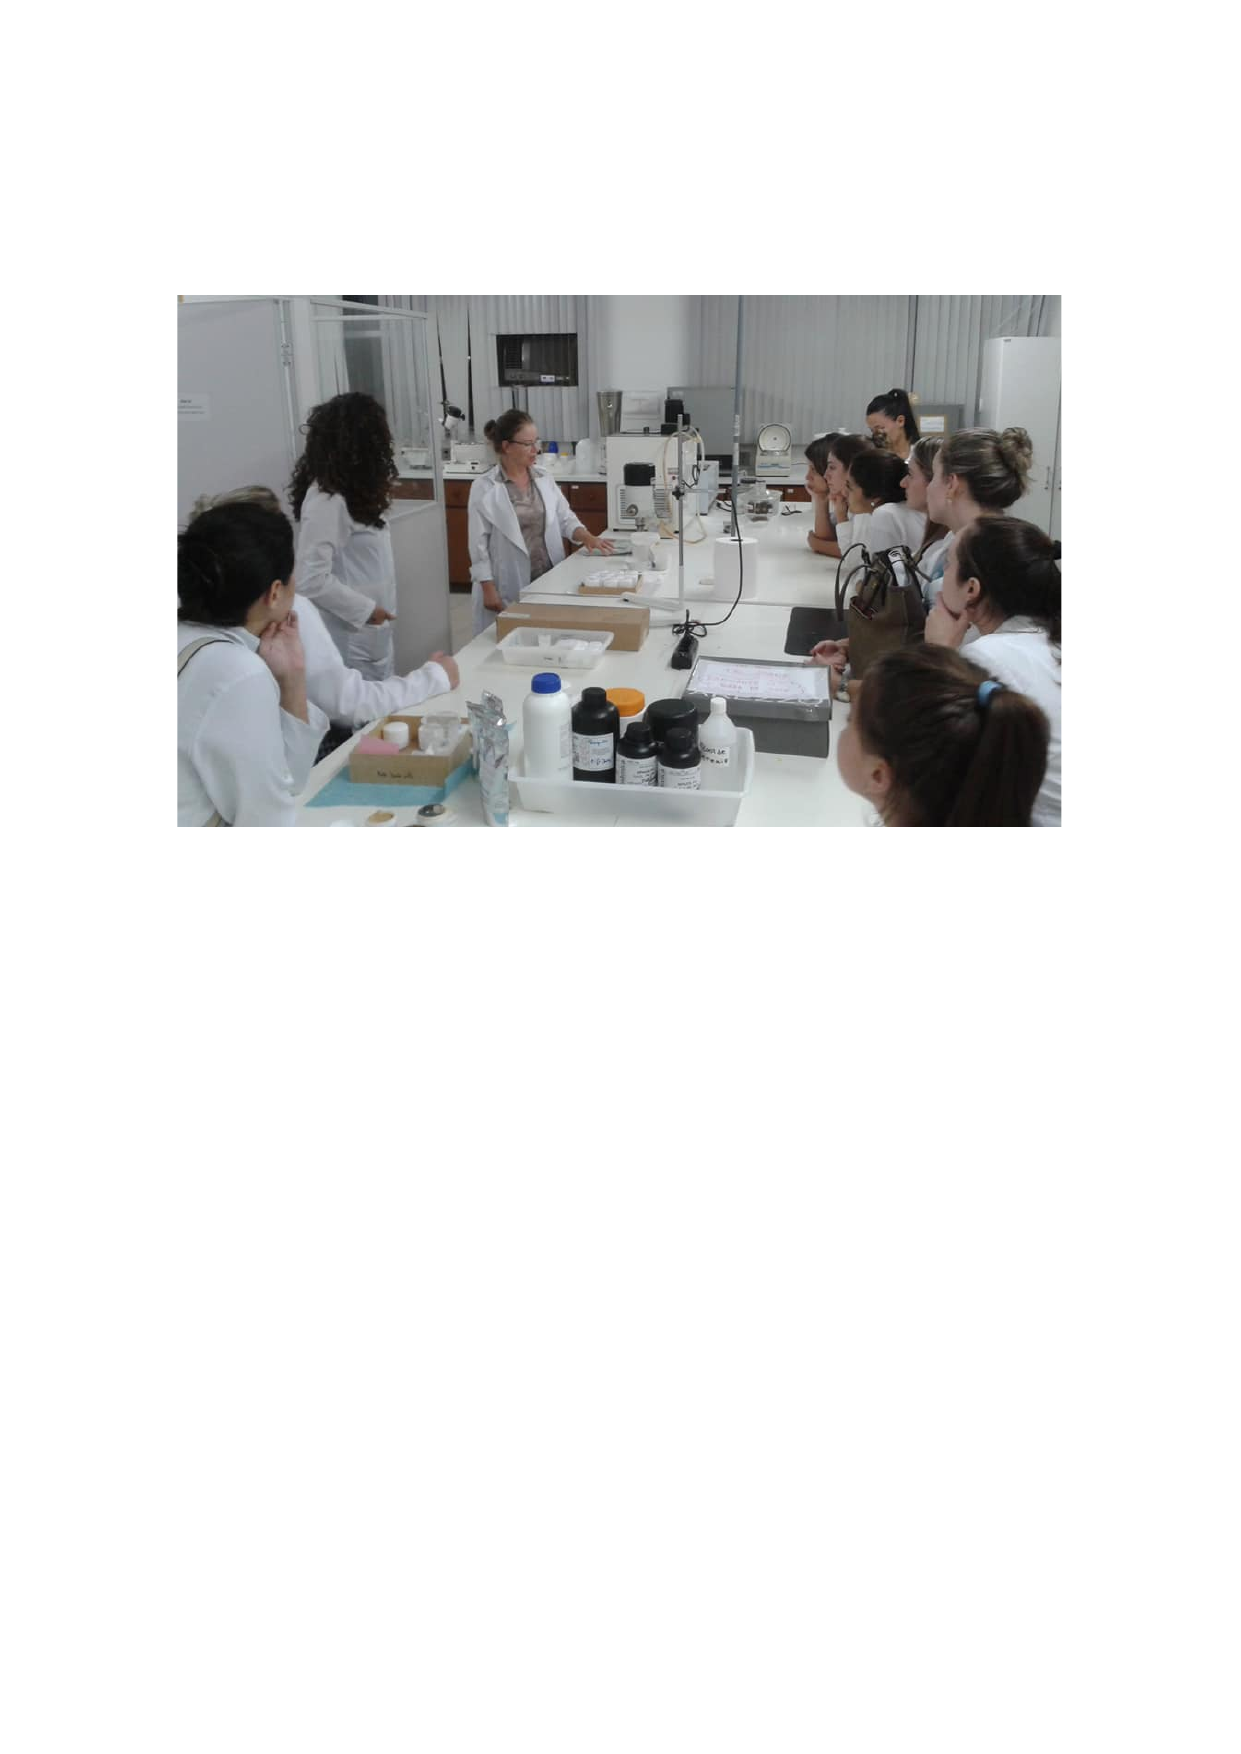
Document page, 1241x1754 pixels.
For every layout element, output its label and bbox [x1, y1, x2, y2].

picture [177, 295, 1062, 827]
